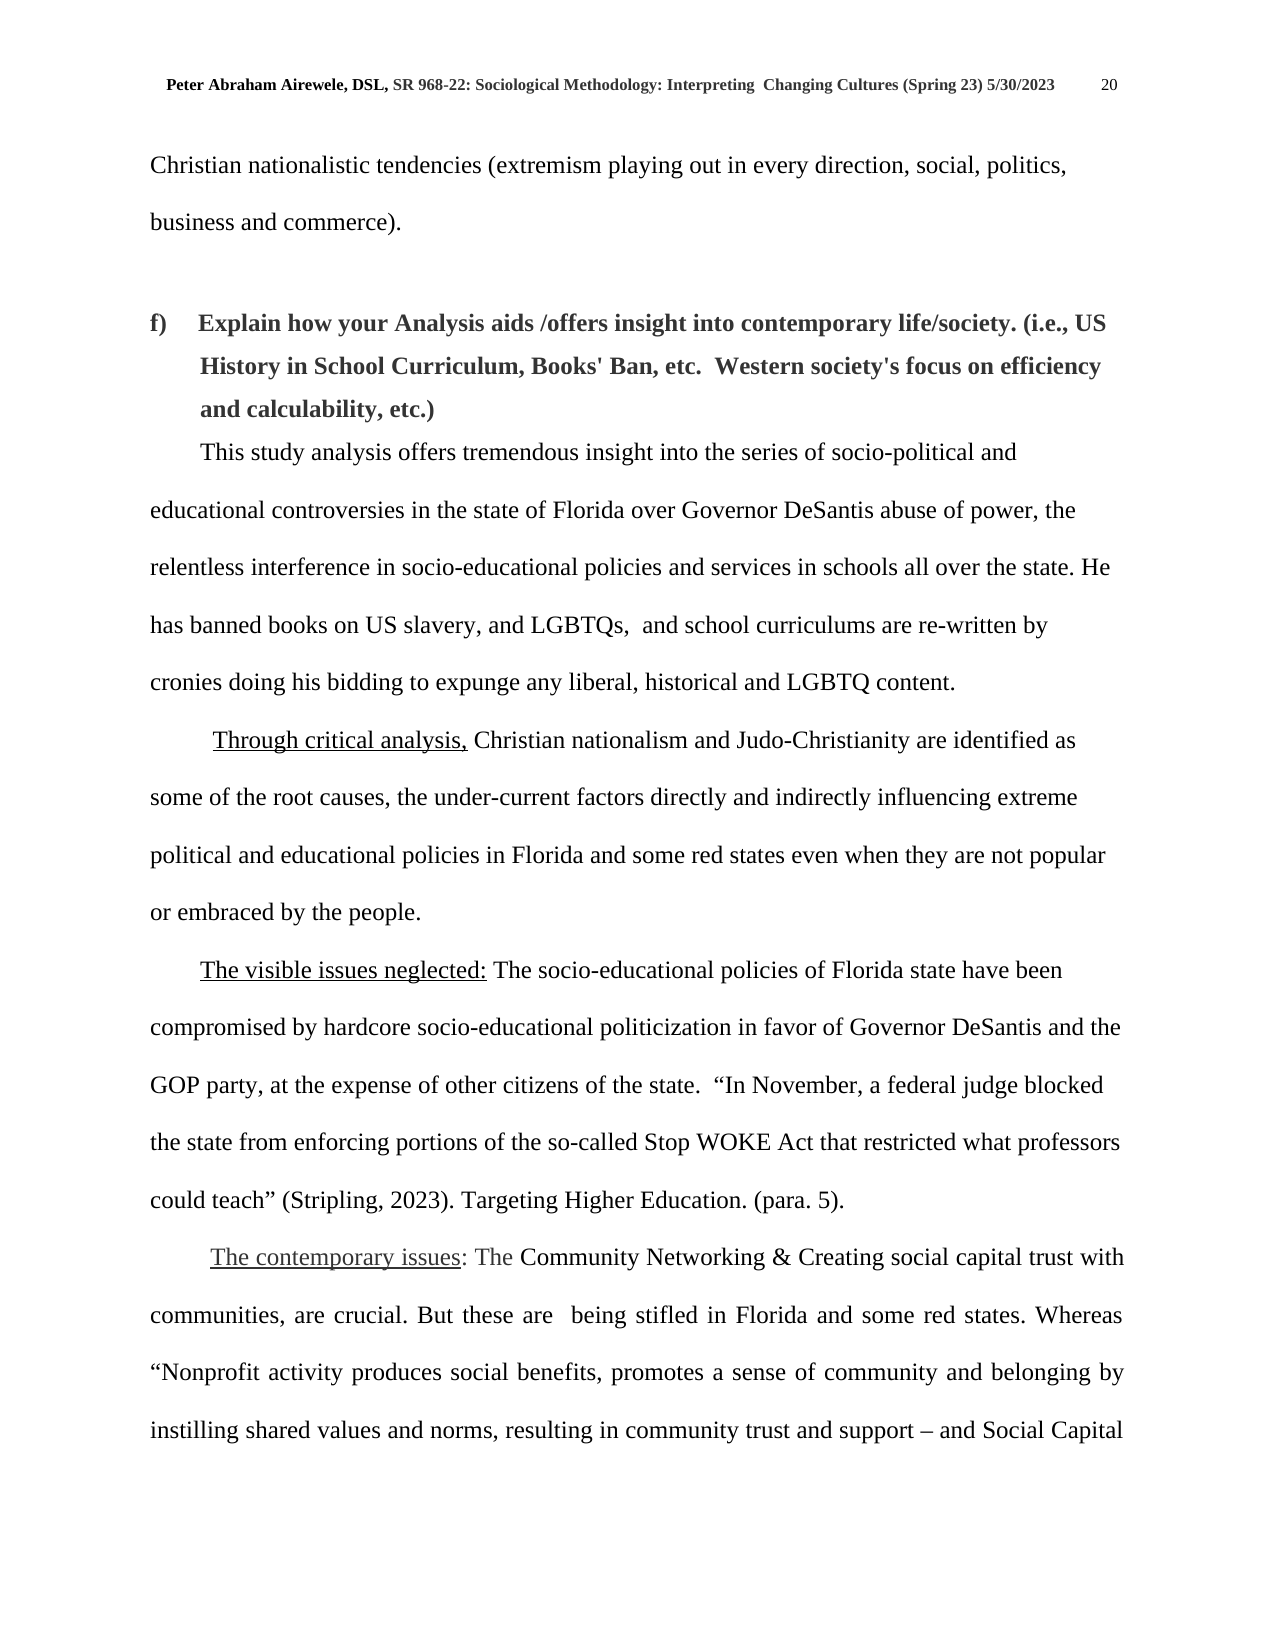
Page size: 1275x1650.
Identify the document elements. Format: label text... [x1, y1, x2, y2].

text The visible issues neglected: The socio-educational policies of Florida state have been compromised by hardcore socio-educational politicization in favor of Governor DeSantis and the GOP party, at the expense of other citizens of the state. “In November, a federal judge blocked the state from enforcing portions of the so-called Stop WOKE Act that restricted what professors could teach” (Stripling, 2023). Targeting Higher Education. (para. 5). [150, 955, 1125, 1214]
text This study analysis offers tremendous insight into the series of socio-political and educational controversies in the state of Florida over Governor DeSantis abuse of power, the relentless interference in socio-educational policies and services in schools all over the state. He has banned books on US slavery, and LGBTQs, and school curriculums are re-written by cronies doing his bidding to expunge any liberal, historical and LGBTQ content. [150, 437, 1125, 696]
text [150, 1242, 1125, 1444]
text and calculability, etc.) [150, 394, 1125, 423]
text f) Explain how your Analysis aids /offers insight into contemporary life/society. (i.e., US [150, 308, 1125, 337]
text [150, 150, 1125, 236]
text Through critical analysis, Christian nationalism and Judo-Christianity are identified as some of the root causes, the under-current factors directly and indirectly influencing extreme political and educational policies in Florida and some red states even when they are not popular or embraced by the people. [150, 725, 1125, 926]
text History in School Curriculum, Books' Ban, etc. Western society's focus on efficiency [150, 351, 1125, 380]
